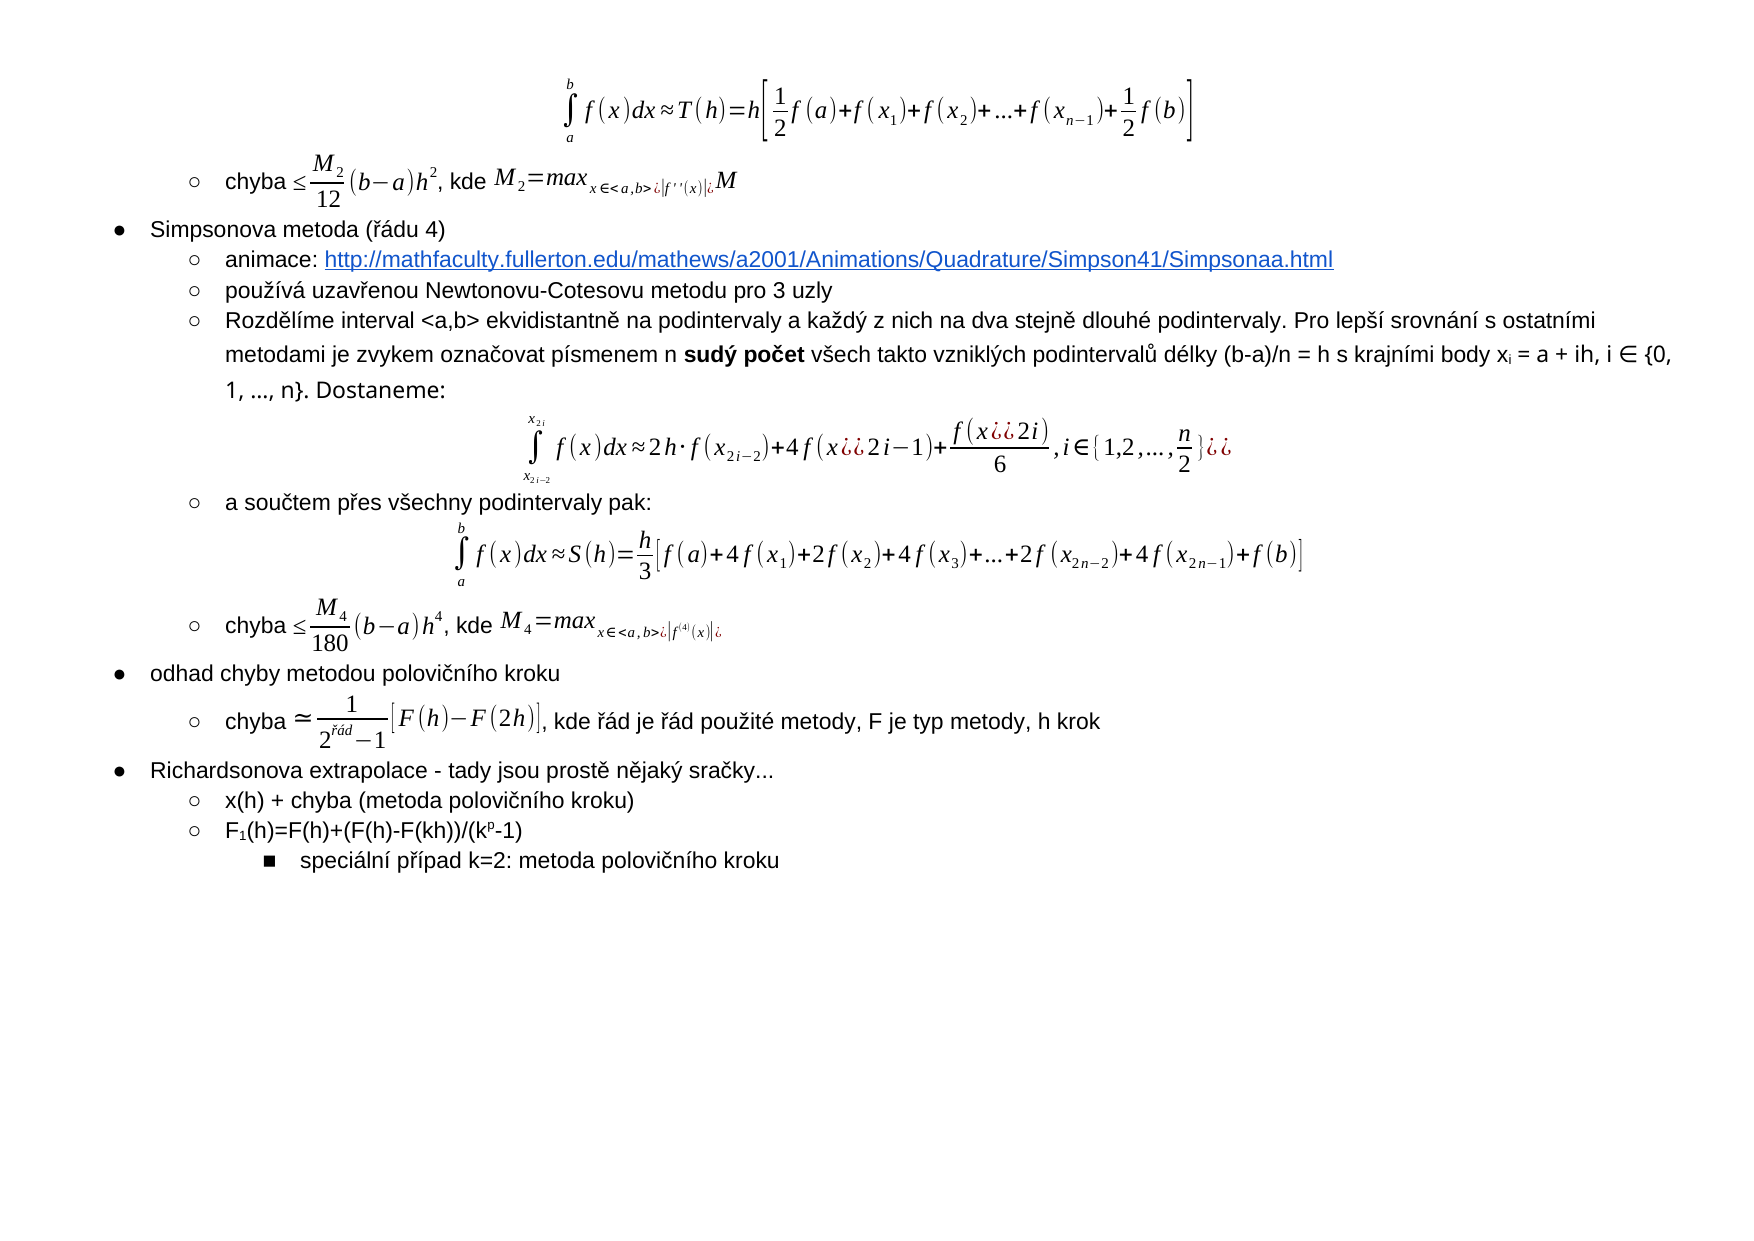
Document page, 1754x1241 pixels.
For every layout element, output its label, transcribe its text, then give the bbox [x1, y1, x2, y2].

list animace: http://mathfaculty.fullerton.edu/mathews/a2001/Animations/Quadrature/Simpson41/Simpsonaa.html [187, 246, 1679, 273]
list Simpsonova metoda (řádu 4) [112, 216, 1679, 242]
list Richardsonova extrapolace - tady jsou prostě nějaký sračky... [112, 757, 1679, 783]
list chyba , kde řád je řád použité metody, F je typ metody, h krok [187, 690, 1679, 753]
list používá uzavřenou Newtonovu-Cotesovu metodu pro 3 uzly [187, 277, 1679, 303]
list F1(h)=F(h)+(F(h)-F(kh))/(kp-1) [187, 817, 1679, 843]
list a součtem přes všechny podintervaly pak: [187, 489, 1679, 515]
list chyba , kde [187, 593, 1679, 656]
list odhad chyby metodou polovičního kroku [112, 660, 1679, 686]
list speciální případ k=2: metoda polovičního kroku [262, 847, 1679, 873]
list Rozdělíme interval <a,b> ekvidistantně na podintervaly a každý z nich na dva stejně dlouhé podintervaly. Pro lepší srovnání s ostatními metodami je zvykem označovat písmenem n sudý počet všech takto vzniklých podintervalů délky (b-a)/n = h s krajními body xi = a + ih, i ∈ {0, 1, …, n}. Dostaneme: [187, 307, 1679, 405]
list chyba , kde [187, 149, 1679, 212]
list x(h) + chyba (metoda polovičního kroku) [187, 787, 1679, 813]
